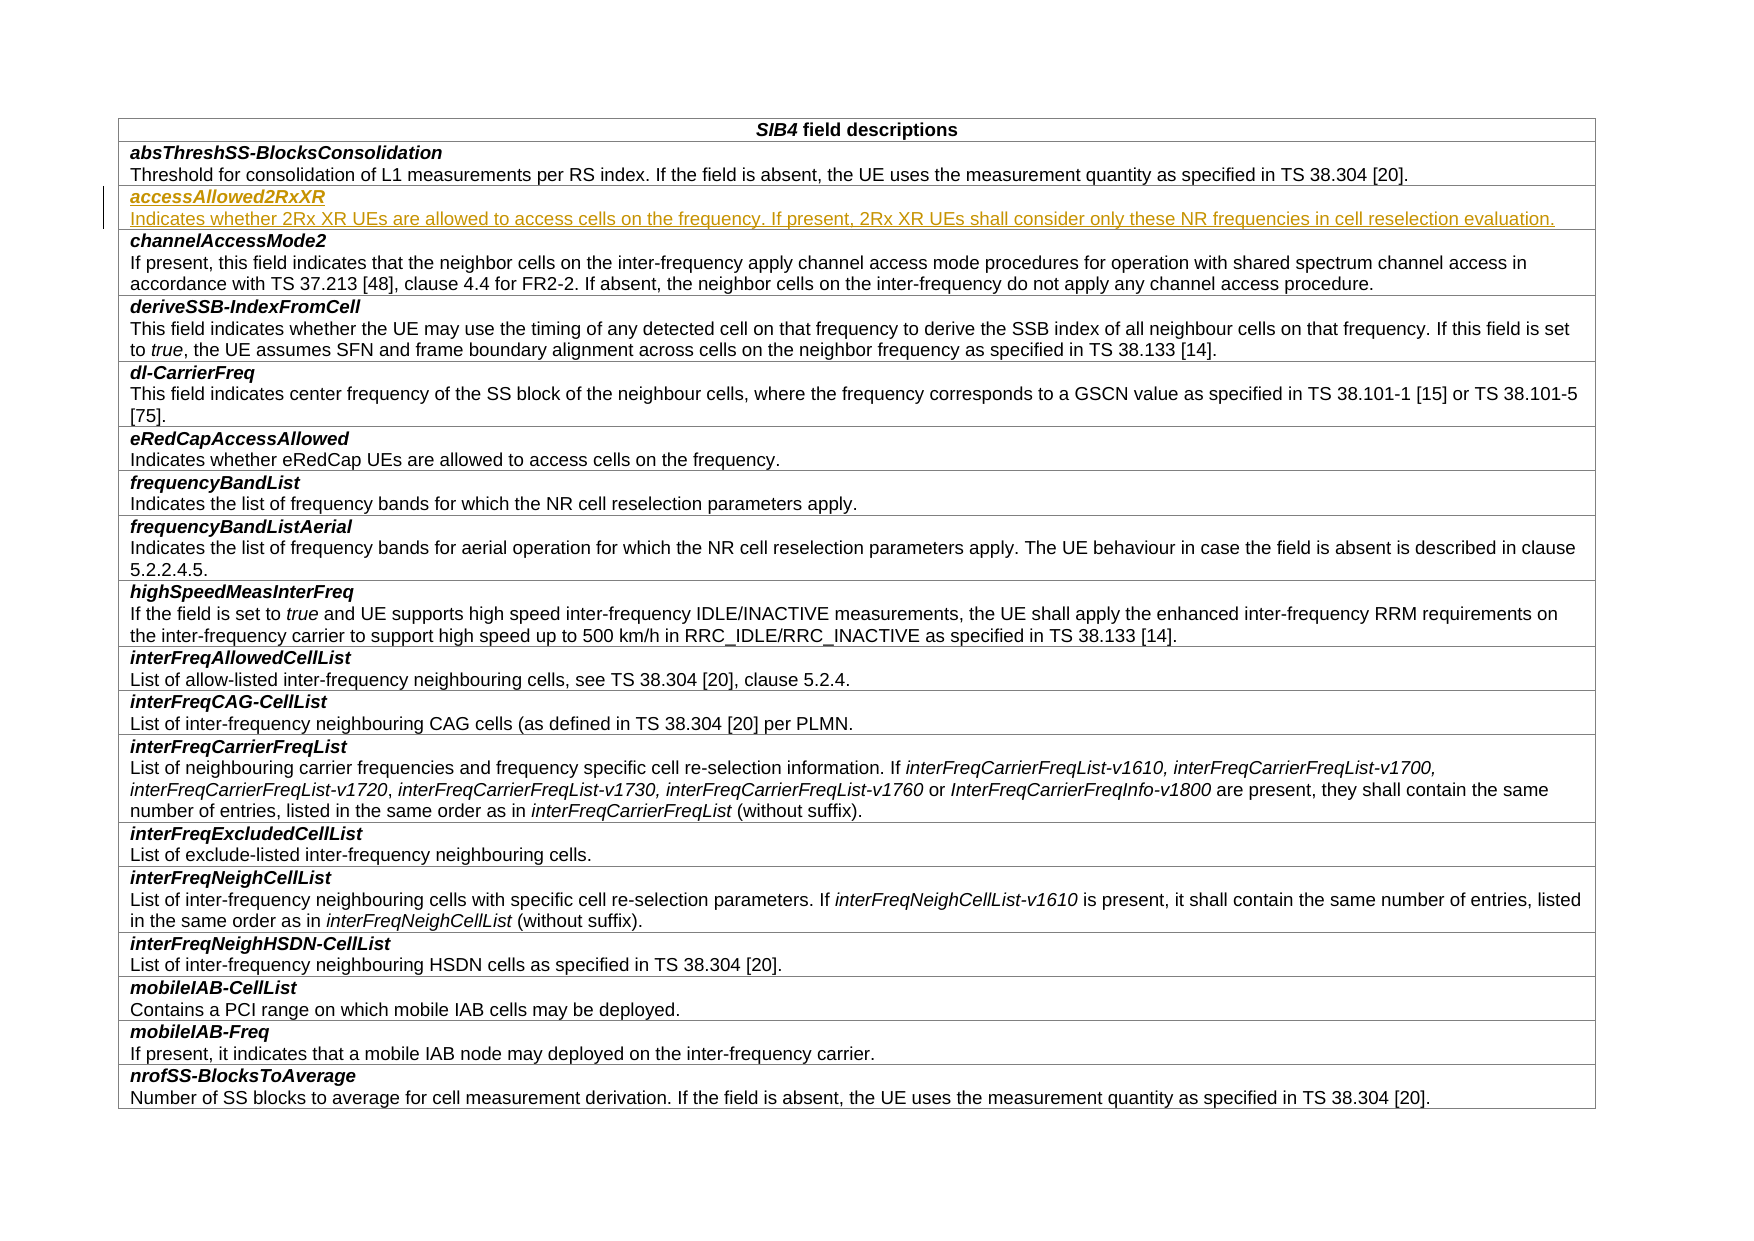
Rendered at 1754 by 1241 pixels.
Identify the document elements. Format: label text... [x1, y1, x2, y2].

table_cell mobileIAB-Freq If present, it indicates that a mobile IAB node may deployed on the inter-frequency carrier. [119, 1021, 1595, 1064]
table_cell interFreqNeighHSDN-CellList List of inter-frequency neighbouring HSDN cells as specified in TS 38.304 [20]. [119, 933, 1595, 976]
table_cell mobileIAB-CellList Contains a PCI range on which mobile IAB cells may be deployed. [119, 977, 1595, 1020]
table_cell frequencyBandList Indicates the list of frequency bands for which the NR cell reselection parameters apply. [119, 471, 1595, 514]
table_cell channelAccessMode2 If present, this field indicates that the neighbor cells on the inter-frequency apply channel access mode procedures for operation with shared spectrum channel access in accordance with TS 37.213 [48], clause 4.4 for FR2-2. If absent, the neighbor cells on the inter-frequency do not apply any channel access procedure. [119, 230, 1595, 295]
table_cell absThreshSS-BlocksConsolidation Threshold for consolidation of L1 measurements per RS index. If the field is absent, the UE uses the measurement quantity as specified in TS 38.304 [20]. [119, 142, 1595, 185]
table_cell frequencyBandListAerial Indicates the list of frequency bands for aerial operation for which the NR cell reselection parameters apply. The UE behaviour in case the field is absent is described in clause 5.2.2.4.5. [119, 516, 1595, 580]
table_cell highSpeedMeasInterFreq If the field is set to true and UE supports high speed inter-frequency IDLE/INACTIVE measurements, the UE shall apply the enhanced inter-frequency RRM requirements on the inter-frequency carrier to support high speed up to 500 km/h in RRC_IDLE/RRC_INACTIVE as specified in TS 38.133 [14]. [119, 581, 1595, 646]
table_cell eRedCapAccessAllowed Indicates whether eRedCap UEs are allowed to access cells on the frequency. [119, 427, 1595, 470]
table_cell interFreqCarrierFreqList List of neighbouring carrier frequencies and frequency specific cell re-selection information. If interFreqCarrierFreqList-v1610, interFreqCarrierFreqList-v1700, interFreqCarrierFreqList-v1720, interFreqCarrierFreqList-v1730, interFreqCarrierFreqList-v1760 or InterFreqCarrierFreqInfo-v1800 are present, they shall contain the same number of entries, listed in the same order as in interFreqCarrierFreqList (without suffix). [119, 735, 1595, 822]
table_header SIB4 field descriptions [119, 119, 1595, 141]
table_cell interFreqNeighCellList List of inter-frequency neighbouring cells with specific cell re-selection parameters. If interFreqNeighCellList-v1610 is present, it shall contain the same number of entries, listed in the same order as in interFreqNeighCellList (without suffix). [119, 867, 1595, 932]
table_cell interFreqExcludedCellList List of exclude-listed inter-frequency neighbouring cells. [119, 823, 1595, 866]
table_cell deriveSSB-IndexFromCell This field indicates whether the UE may use the timing of any detected cell on that frequency to derive the SSB index of all neighbour cells on that frequency. If this field is set to true, the UE assumes SFN and frame boundary alignment across cells on the neighbor frequency as specified in TS 38.133 [14]. [119, 296, 1595, 361]
table_cell interFreqAllowedCellList List of allow-listed inter-frequency neighbouring cells, see TS 38.304 [20], clause 5.2.4. [119, 647, 1595, 690]
table_cell dl-CarrierFreq This field indicates center frequency of the SS block of the neighbour cells, where the frequency corresponds to a GSCN value as specified in TS 38.101-1 [15] or TS 38.101-5 [75]. [119, 362, 1595, 426]
table_cell interFreqCAG-CellList List of inter-frequency neighbouring CAG cells (as defined in TS 38.304 [20] per PLMN. [119, 691, 1595, 734]
table_cell [119, 186, 1595, 229]
table_cell nrofSS-BlocksToAverage Number of SS blocks to average for cell measurement derivation. If the field is absent, the UE uses the measurement quantity as specified in TS 38.304 [20]. [119, 1065, 1595, 1108]
